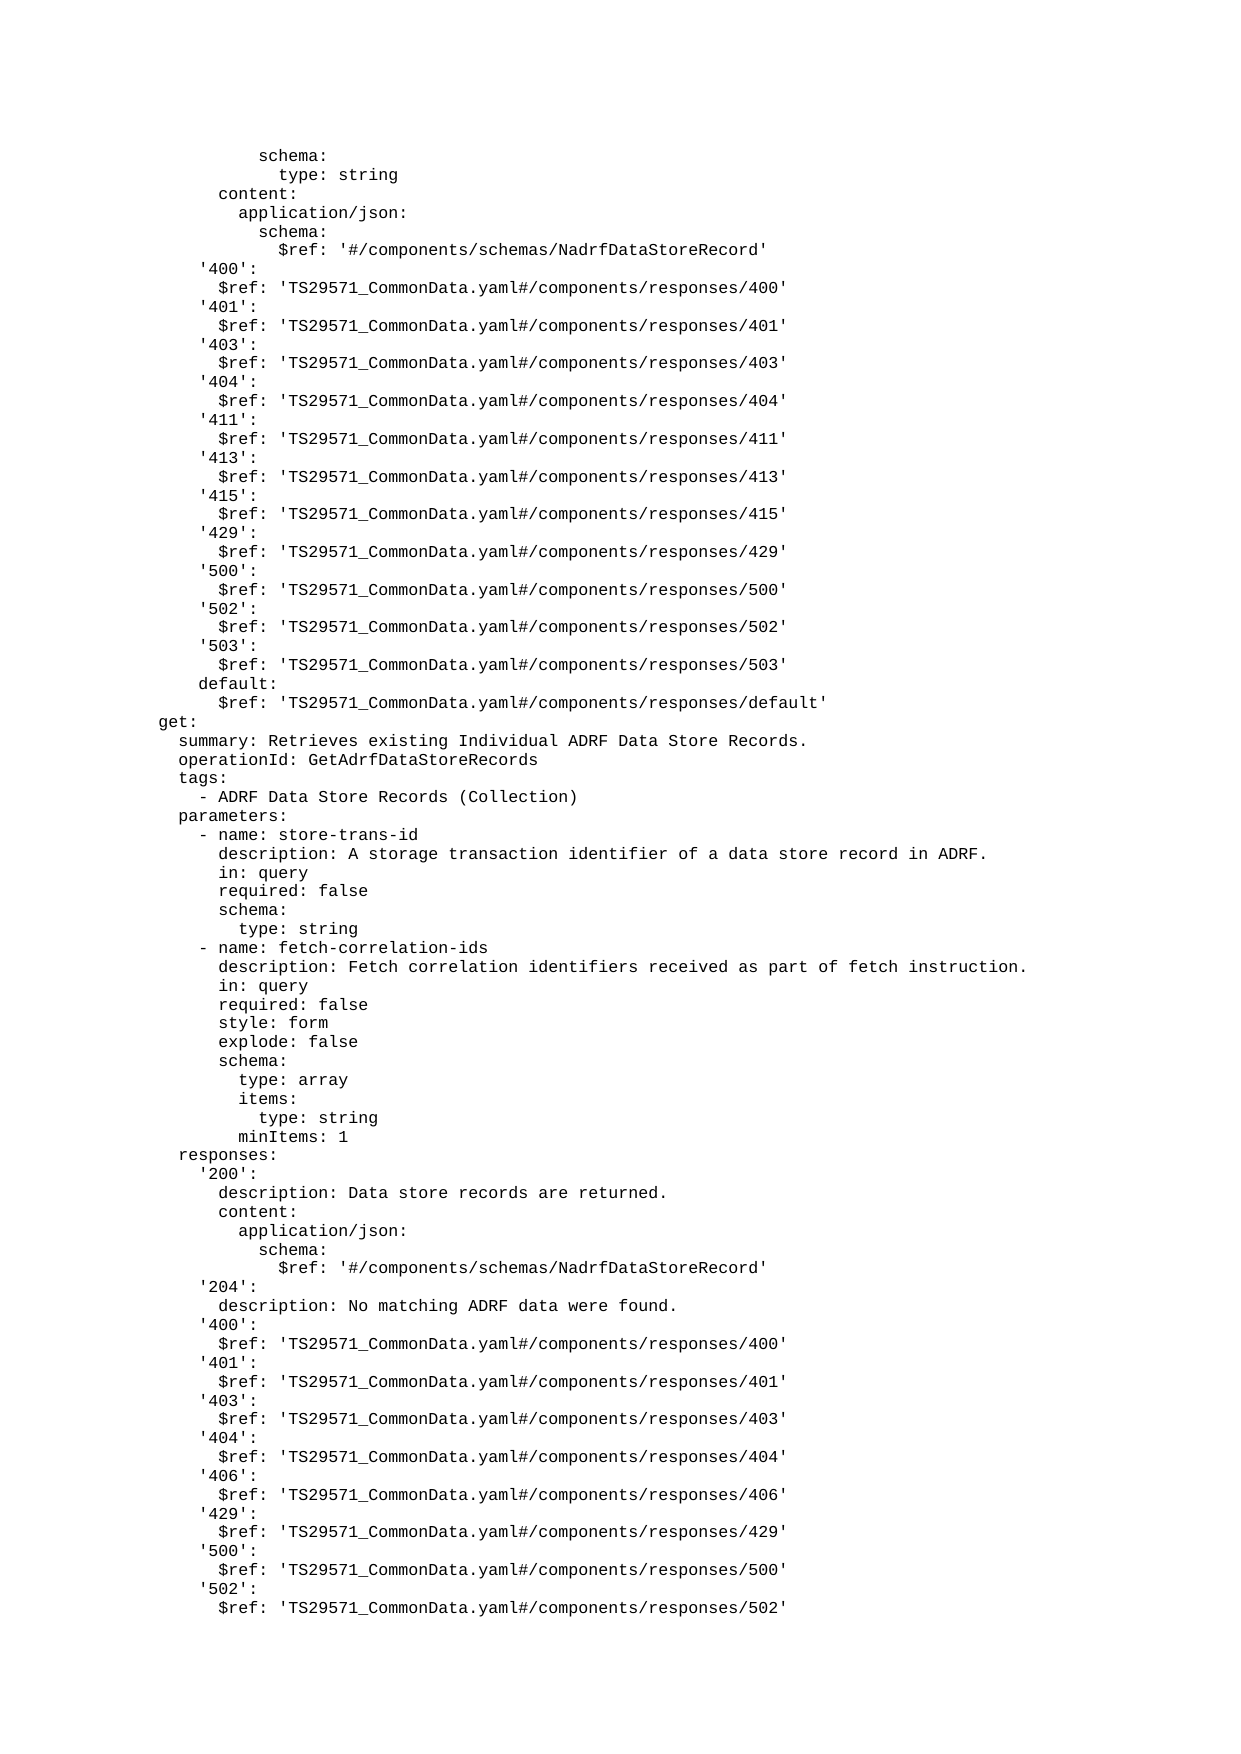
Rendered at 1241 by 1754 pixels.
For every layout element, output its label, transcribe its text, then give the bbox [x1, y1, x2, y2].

text $ref: 'TS29571_CommonData.yaml#/components/responses/429' [118, 1524, 1122, 1543]
text '204': [118, 1279, 1122, 1298]
text schema: [118, 1053, 1122, 1072]
text '403': [118, 336, 1122, 355]
text '429': [118, 525, 1122, 544]
text description: A storage transaction identifier of a data store record in ADRF. [118, 845, 1122, 864]
text '400': [118, 261, 1122, 280]
text schema: [118, 223, 1122, 242]
text - name: store-trans-id [118, 826, 1122, 845]
text explode: false [118, 1034, 1122, 1053]
text $ref: 'TS29571_CommonData.yaml#/components/responses/403' [118, 355, 1122, 374]
text $ref: 'TS29571_CommonData.yaml#/components/responses/503' [118, 657, 1122, 676]
text description: Fetch correlation identifiers received as part of fetch instruction. [118, 958, 1122, 977]
text $ref: 'TS29571_CommonData.yaml#/components/responses/403' [118, 1411, 1122, 1430]
text summary: Retrieves existing Individual ADRF Data Store Records. [118, 732, 1122, 751]
text $ref: 'TS29571_CommonData.yaml#/components/responses/500' [118, 581, 1122, 600]
text type: array [118, 1072, 1122, 1090]
text $ref: 'TS29571_CommonData.yaml#/components/responses/401' [118, 317, 1122, 336]
text $ref: 'TS29571_CommonData.yaml#/components/responses/401' [118, 1373, 1122, 1392]
text description: No matching ADRF data were found. [118, 1298, 1122, 1317]
text $ref: 'TS29571_CommonData.yaml#/components/responses/400' [118, 1336, 1122, 1354]
text $ref: 'TS29571_CommonData.yaml#/components/responses/415' [118, 506, 1122, 525]
text $ref: 'TS29571_CommonData.yaml#/components/responses/400' [118, 280, 1122, 298]
text '200': [118, 1166, 1122, 1185]
text minItems: 1 [118, 1128, 1122, 1147]
text items: [118, 1090, 1122, 1109]
text $ref: 'TS29571_CommonData.yaml#/components/responses/404' [118, 1449, 1122, 1467]
text application/json: [118, 204, 1122, 223]
text required: false [118, 996, 1122, 1015]
text '411': [118, 412, 1122, 431]
text $ref: 'TS29571_CommonData.yaml#/components/responses/411' [118, 431, 1122, 449]
text content: [118, 185, 1122, 204]
text '502': [118, 600, 1122, 619]
text style: form [118, 1015, 1122, 1034]
text type: string [118, 167, 1122, 185]
text $ref: 'TS29571_CommonData.yaml#/components/responses/413' [118, 468, 1122, 487]
text '401': [118, 298, 1122, 317]
text - name: fetch-correlation-ids [118, 939, 1122, 958]
text in: query [118, 977, 1122, 996]
text '429': [118, 1505, 1122, 1524]
text '403': [118, 1392, 1122, 1411]
text parameters: [118, 808, 1122, 826]
text application/json: [118, 1222, 1122, 1241]
text $ref: 'TS29571_CommonData.yaml#/components/responses/406' [118, 1486, 1122, 1505]
text $ref: 'TS29571_CommonData.yaml#/components/responses/500' [118, 1562, 1122, 1581]
text '500': [118, 1543, 1122, 1562]
text '415': [118, 487, 1122, 506]
text - ADRF Data Store Records (Collection) [118, 789, 1122, 808]
text get: [118, 713, 1122, 732]
text default: [118, 676, 1122, 694]
text content: [118, 1203, 1122, 1222]
text $ref: 'TS29571_CommonData.yaml#/components/responses/429' [118, 544, 1122, 562]
text $ref: 'TS29571_CommonData.yaml#/components/responses/502' [118, 1599, 1122, 1618]
text type: string [118, 921, 1122, 939]
text '500': [118, 562, 1122, 581]
text $ref: '#/components/schemas/NadrfDataStoreRecord' [118, 242, 1122, 261]
text '400': [118, 1317, 1122, 1336]
text required: false [118, 883, 1122, 902]
text responses: [118, 1147, 1122, 1166]
text $ref: 'TS29571_CommonData.yaml#/components/responses/default' [118, 694, 1122, 713]
text '401': [118, 1354, 1122, 1373]
text $ref: 'TS29571_CommonData.yaml#/components/responses/502' [118, 619, 1122, 638]
text type: string [118, 1109, 1122, 1128]
text $ref: '#/components/schemas/NadrfDataStoreRecord' [118, 1260, 1122, 1279]
text '406': [118, 1467, 1122, 1486]
text '404': [118, 1430, 1122, 1449]
text in: query [118, 864, 1122, 883]
text '404': [118, 374, 1122, 393]
text '503': [118, 638, 1122, 657]
text description: Data store records are returned. [118, 1185, 1122, 1203]
text '502': [118, 1581, 1122, 1599]
text schema: [118, 148, 1122, 167]
text schema: [118, 902, 1122, 921]
text schema: [118, 1241, 1122, 1260]
text operationId: GetAdrfDataStoreRecords [118, 751, 1122, 770]
text $ref: 'TS29571_CommonData.yaml#/components/responses/404' [118, 393, 1122, 412]
text '413': [118, 449, 1122, 468]
text tags: [118, 770, 1122, 789]
